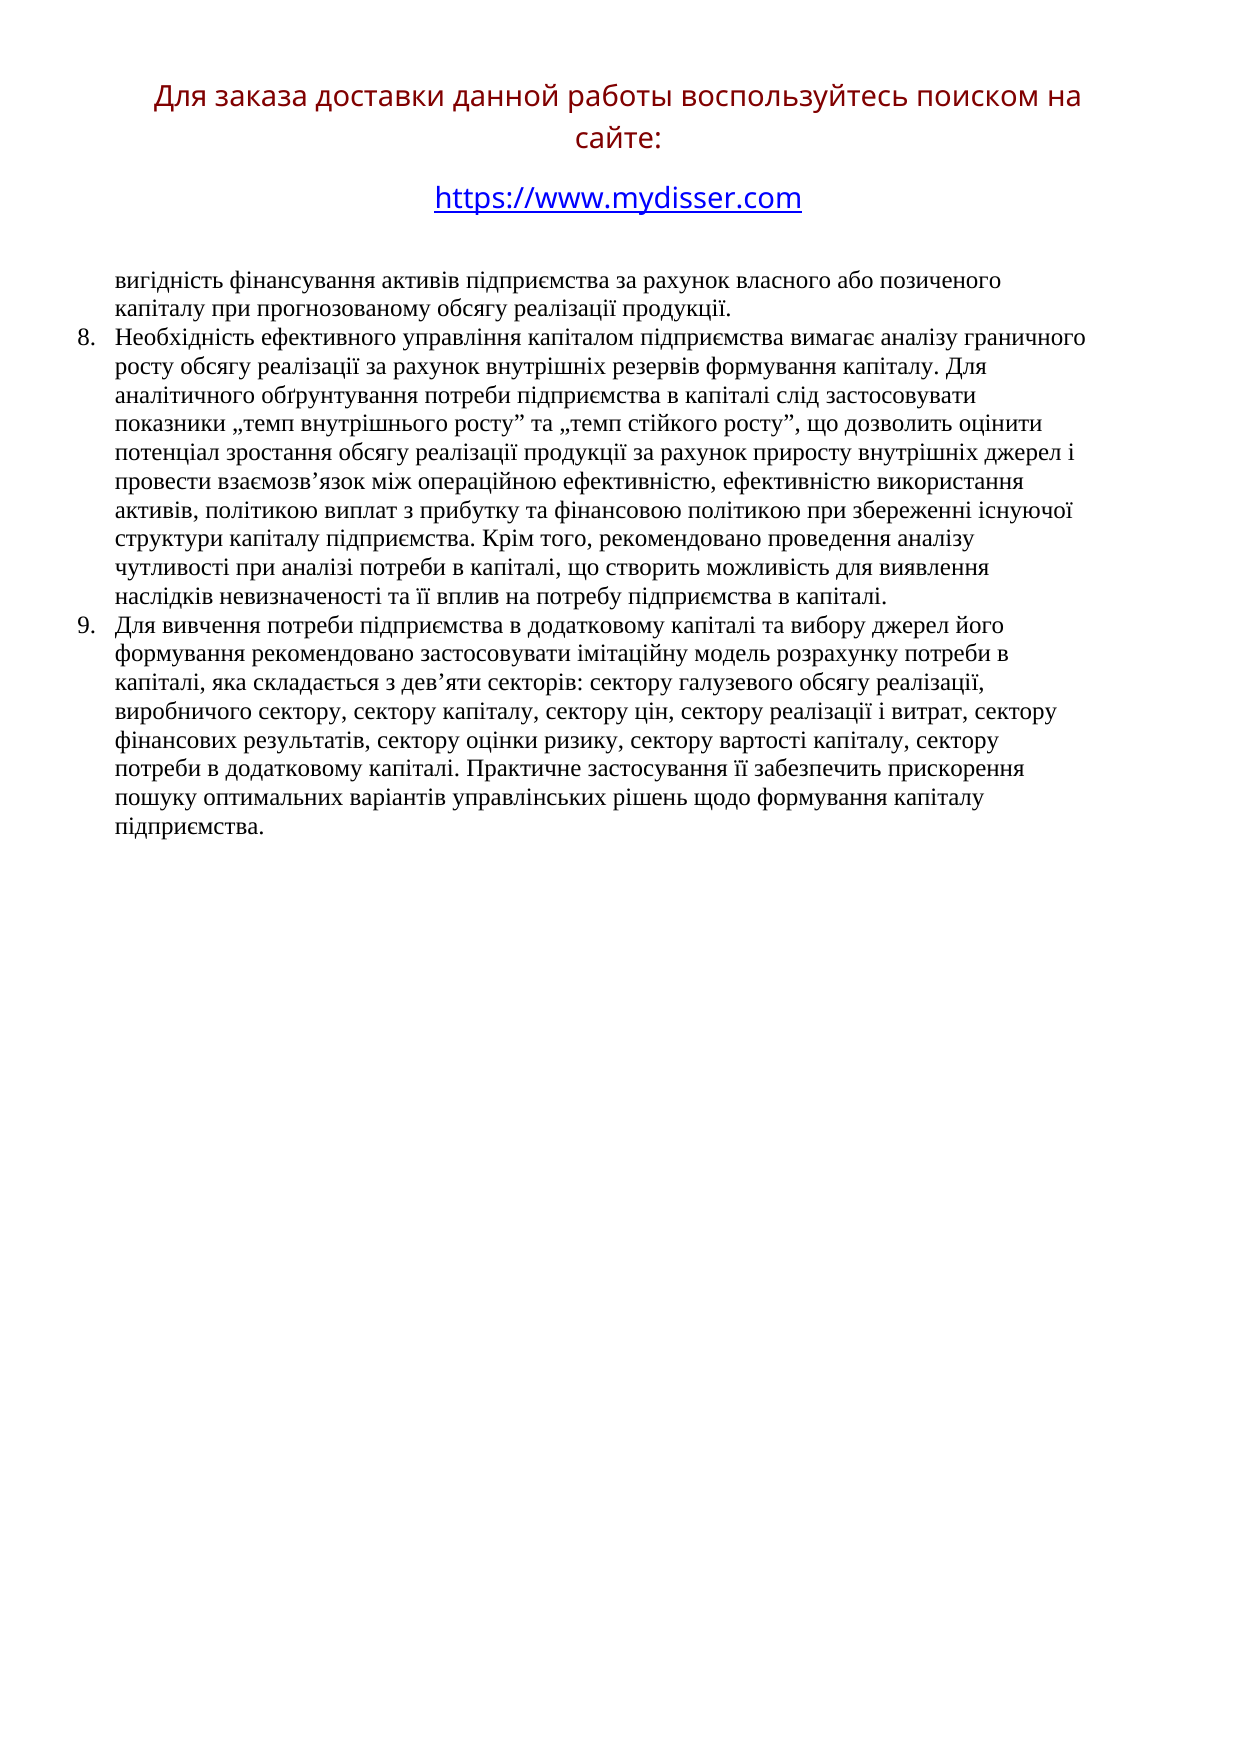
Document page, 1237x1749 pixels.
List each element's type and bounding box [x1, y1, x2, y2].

table_cell [40, 236, 1086, 869]
